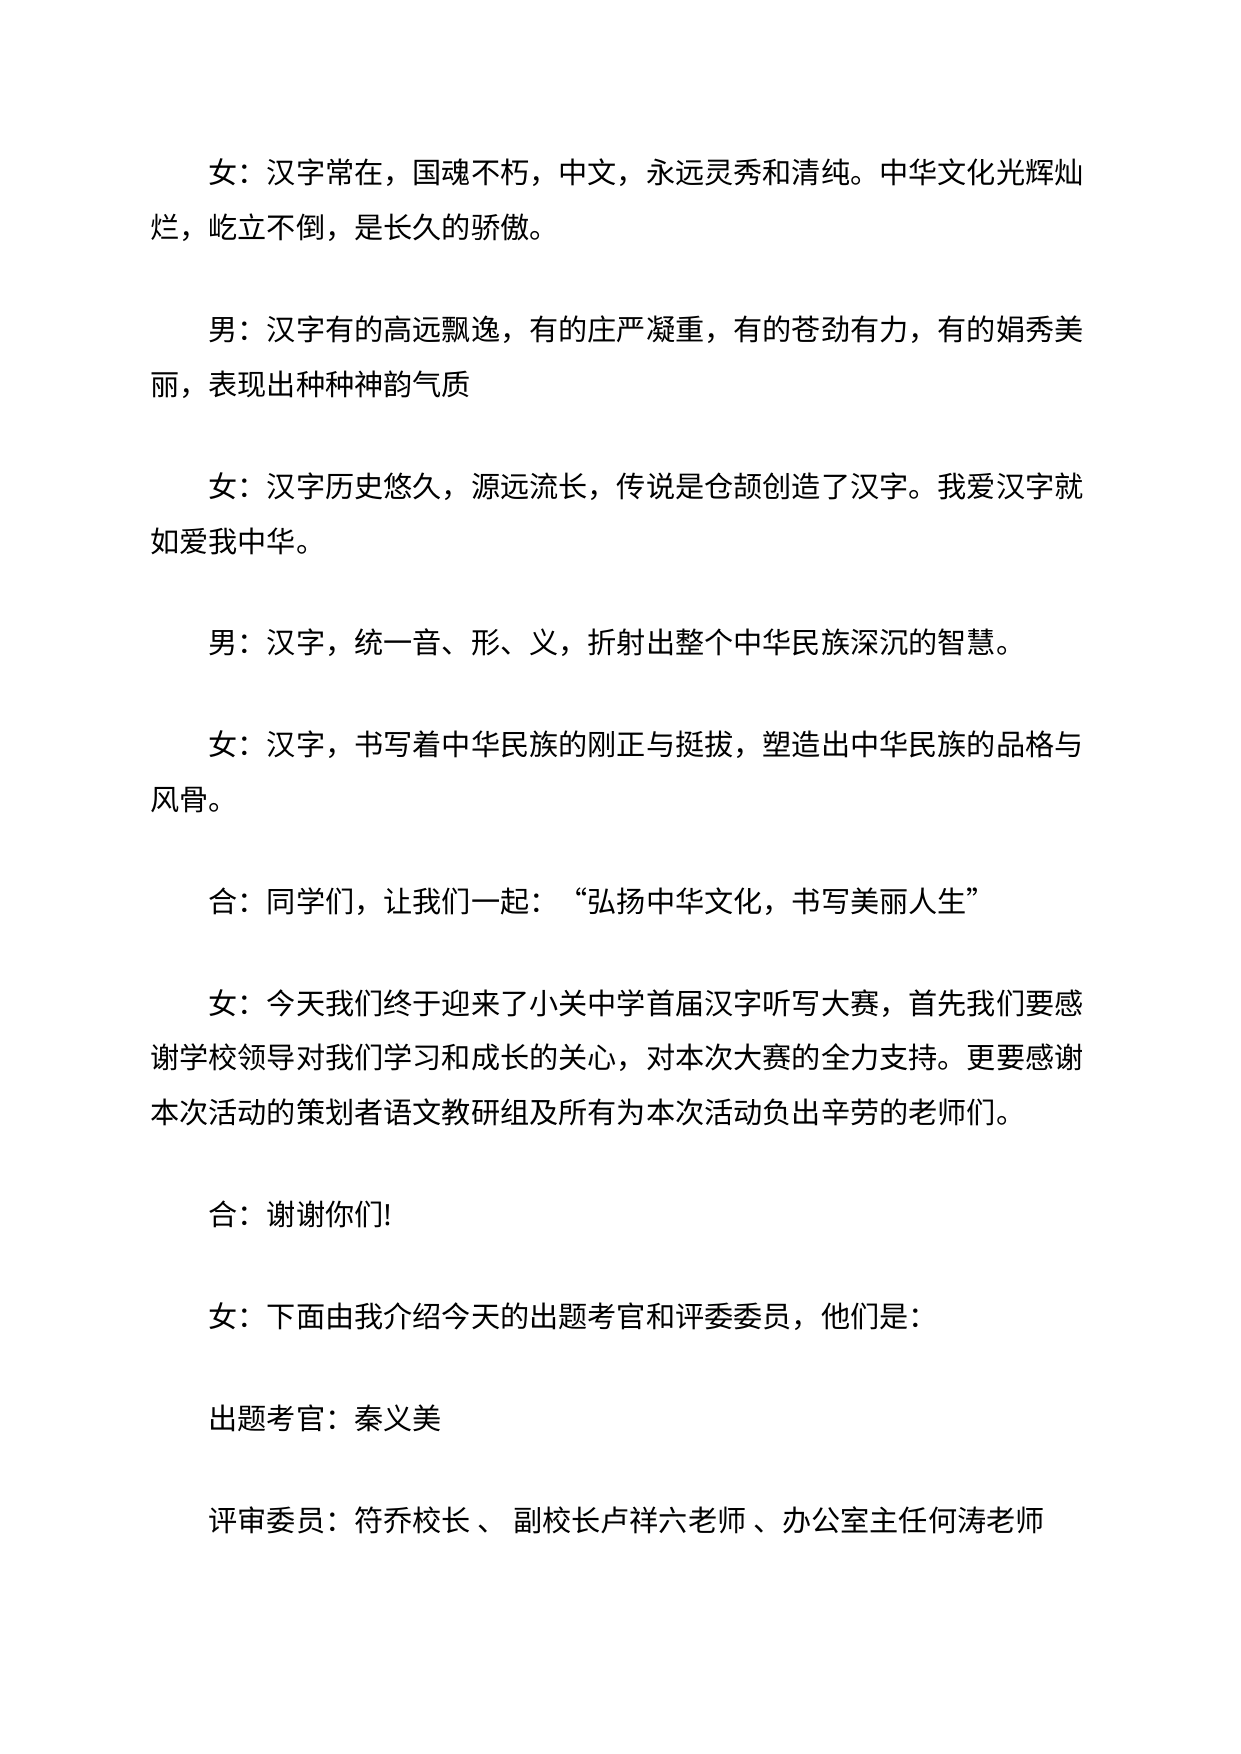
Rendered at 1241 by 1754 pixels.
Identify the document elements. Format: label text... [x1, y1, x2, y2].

text 合：谢谢你们! [150, 1192, 1090, 1234]
text 女：下面由我介绍今天的出题考官和评委委员，他们是： [150, 1294, 1090, 1336]
text 男：汉字有的高远飘逸，有的庄严凝重，有的苍劲有力，有的娟秀美丽，表现出种种神韵气质 [150, 307, 1090, 404]
text 合：同学们，让我们一起：“弘扬中华文化，书写美丽人生” [150, 878, 1090, 921]
text 出题考官：秦义美 [150, 1396, 1090, 1438]
text 女：汉字，书写着中华民族的刚正与挺拔，塑造出中华民族的品格与风骨。 [150, 722, 1090, 819]
text 评审委员：符乔校长 、 副校长卢祥六老师 、办公室主任何涛老师 [150, 1497, 1090, 1539]
text 女：汉字常在，国魂不朽，中文，永远灵秀和清纯。中华文化光辉灿烂，屹立不倒，是长久的骄傲。 [150, 150, 1090, 247]
text 男：汉字，统一音、形、义，折射出整个中华民族深沉的智慧。 [150, 620, 1090, 662]
text 女：今天我们终于迎来了小关中学首届汉字听写大赛，首先我们要感谢学校领导对我们学习和成长的关心，对本次大赛的全力支持。更要感谢本次活动的策划者语文教研组及所有为本次活动负出辛劳的老师们。 [150, 980, 1090, 1132]
text 女：汉字历史悠久，源远流长，传说是仓颉创造了汉字。我爱汉字就如爱我中华。 [150, 463, 1090, 561]
